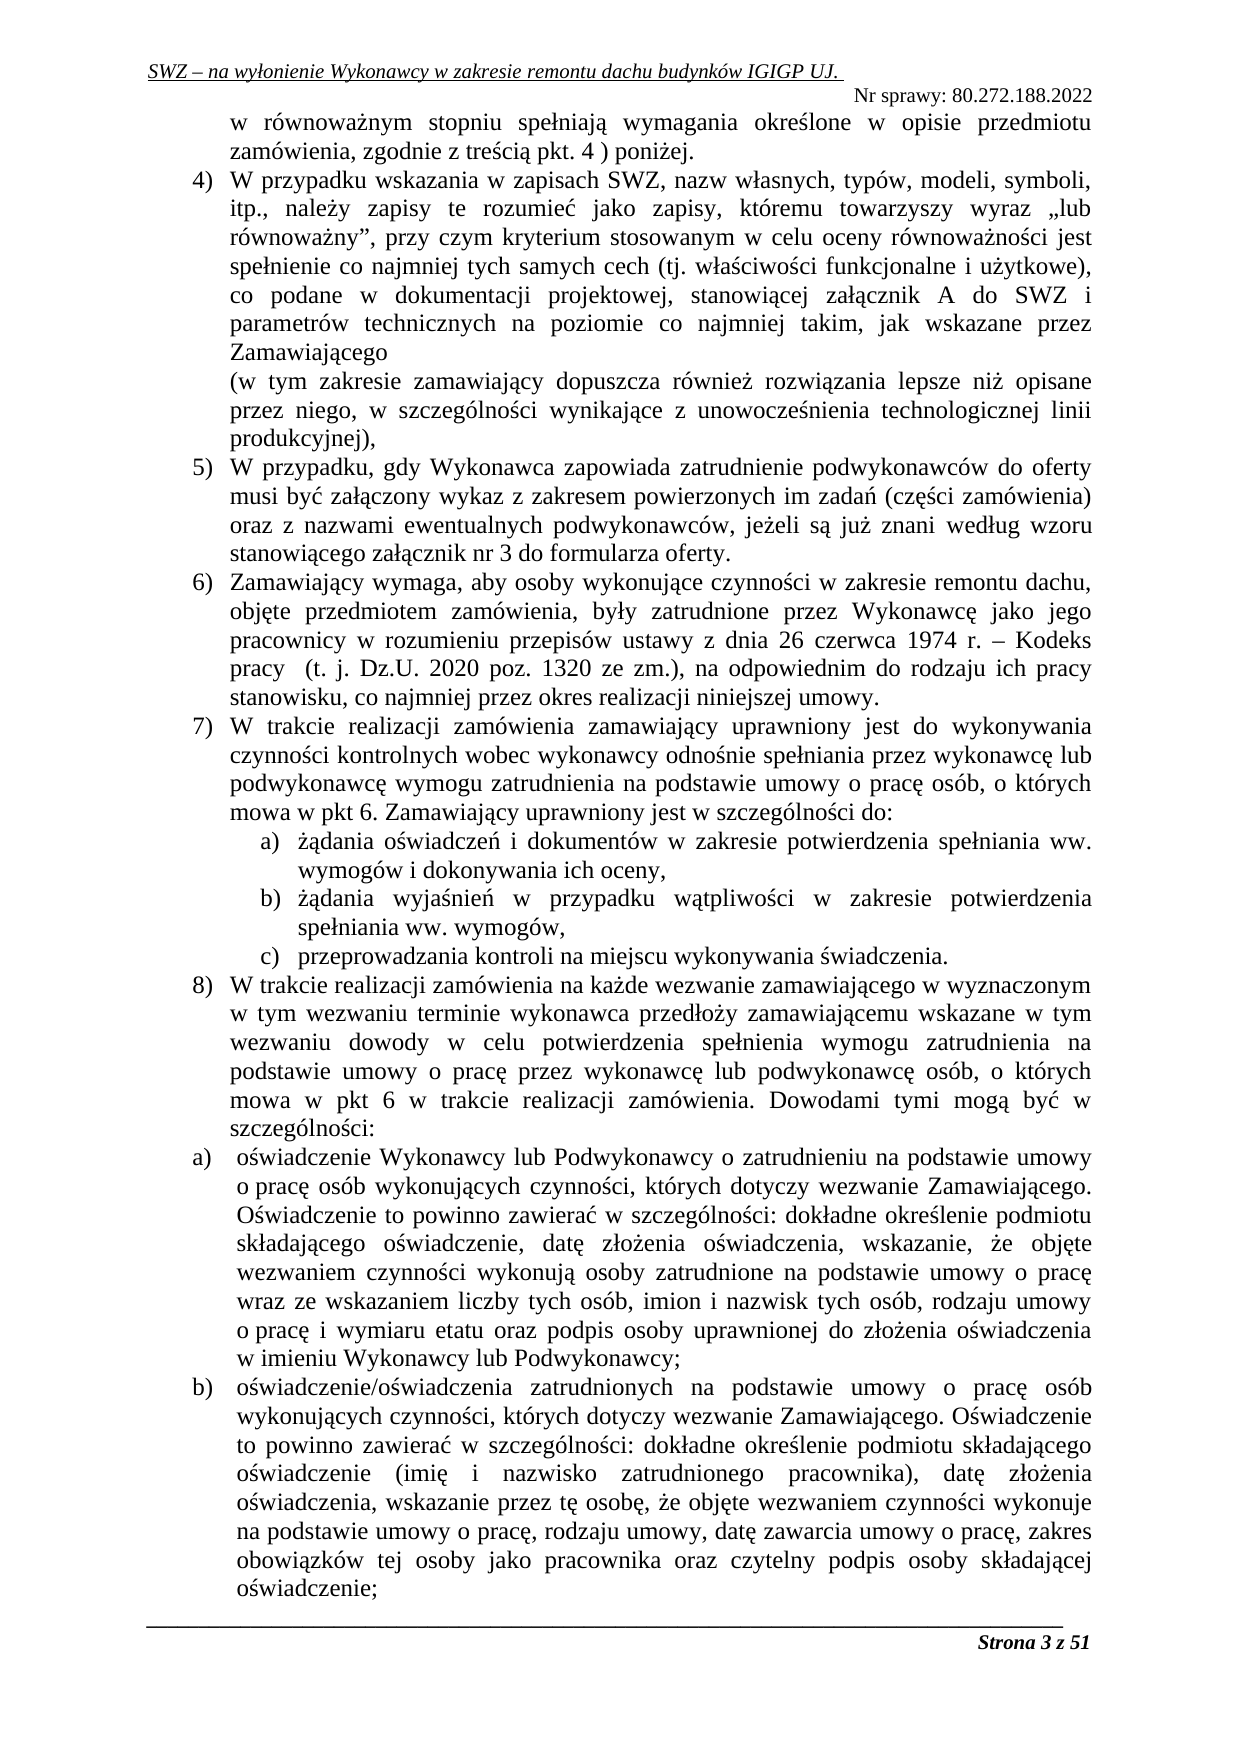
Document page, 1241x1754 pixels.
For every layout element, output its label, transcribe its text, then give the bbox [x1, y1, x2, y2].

list Zamawiający wymaga, aby osoby wykonujące czynności w zakresie remontu dachu, objęte przedmiotem zamówienia, były zatrudnione przez Wykonawcę jako jego pracownicy w rozumieniu przepisów ustawy z dnia 26 czerwca 1974 r. – Kodeks pracy (t. j. Dz.U. 2020 poz. 1320 ze zm.), na odpowiednim do rodzaju ich pracy stanowisku, co najmniej przez okres realizacji niniejszej umowy. [192, 567, 1092, 711]
list W przypadku, gdy Wykonawca zapowiada zatrudnienie podwykonawców do oferty musi być załączony wykaz z zakresem powierzonych im zadań (części zamówienia) oraz z nazwami ewentualnych podwykonawców, jeżeli są już znani według wzoru stanowiącego załącznik nr 3 do formularza oferty. [192, 452, 1092, 567]
list W trakcie realizacji zamówienia na każde wezwanie zamawiającego w wyznaczonym w tym wezwaniu terminie wykonawca przedłoży zamawiającemu wskazane w tym wezwaniu dowody w celu potwierdzenia spełnienia wymogu zatrudnienia na podstawie umowy o pracę przez wykonawcę lub podwykonawcę osób, o których mowa w pkt 6 w trakcie realizacji zamówienia. Dowodami tymi mogą być w szczególności: [192, 970, 1092, 1142]
list W trakcie realizacji zamówienia zamawiający uprawniony jest do wykonywania czynności kontrolnych wobec wykonawcy odnośnie spełniania przez wykonawcę lub podwykonawcę wymogu zatrudnienia na podstawie umowy o pracę osób, o których mowa w pkt 6. Zamawiający uprawniony jest w szczególności do: [192, 711, 1092, 826]
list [192, 107, 1092, 165]
list żądania oświadczeń i dokumentów w zakresie potwierdzenia spełniania ww. wymogów i dokonywania ich oceny, [260, 826, 1092, 883]
list przeprowadzania kontroli na miejscu wykonywania świadczenia. [260, 941, 1092, 970]
list oświadczenie Wykonawcy lub Podwykonawcy o zatrudnieniu na podstawie umowy o pracę osób wykonujących czynności, których dotyczy wezwanie Zamawiającego. Oświadczenie to powinno zawierać w szczególności: dokładne określenie podmiotu składającego oświadczenie, datę złożenia oświadczenia, wskazanie, że objęte wezwaniem czynności wykonują osoby zatrudnione na podstawie umowy o pracę wraz ze wskazaniem liczby tych osób, imion i nazwisk tych osób, rodzaju umowy o pracę i wymiaru etatu oraz podpis osoby uprawnionej do złożenia oświadczenia w imieniu Wykonawcy lub Podwykonawcy; [192, 1142, 1092, 1372]
list W przypadku wskazania w zapisach SWZ, nazw własnych, typów, modeli, symboli, itp., należy zapisy te rozumieć jako zapisy, któremu towarzyszy wyraz „lub równoważny”, przy czym kryterium stosowanym w celu oceny równoważności jest spełnienie co najmniej tych samych cech (tj. właściwości funkcjonalne i użytkowe), co podane w dokumentacji projektowej, stanowiącej załącznik A do SWZ i parametrów technicznych na poziomie co najmniej takim, jak wskazane przez Zamawiającego (w tym zakresie zamawiający dopuszcza również rozwiązania lepsze niż opisane przez niego, w szczególności wynikające z unowocześnienia technologicznej linii produkcyjnej), [192, 165, 1092, 452]
list oświadczenie/oświadczenia zatrudnionych na podstawie umowy o pracę osób wykonujących czynności, których dotyczy wezwanie Zamawiającego. Oświadczenie to powinno zawierać w szczególności: dokładne określenie podmiotu składającego oświadczenie (imię i nazwisko zatrudnionego pracownika), datę złożenia oświadczenia, wskazanie przez tę osobę, że objęte wezwaniem czynności wykonuje na podstawie umowy o pracę, rodzaju umowy, datę zawarcia umowy o pracę, zakres obowiązków tej osoby jako pracownika oraz czytelny podpis osoby składającej oświadczenie; [192, 1372, 1092, 1602]
list żądania wyjaśnień w przypadku wątpliwości w zakresie potwierdzenia spełniania ww. wymogów, [260, 883, 1092, 941]
